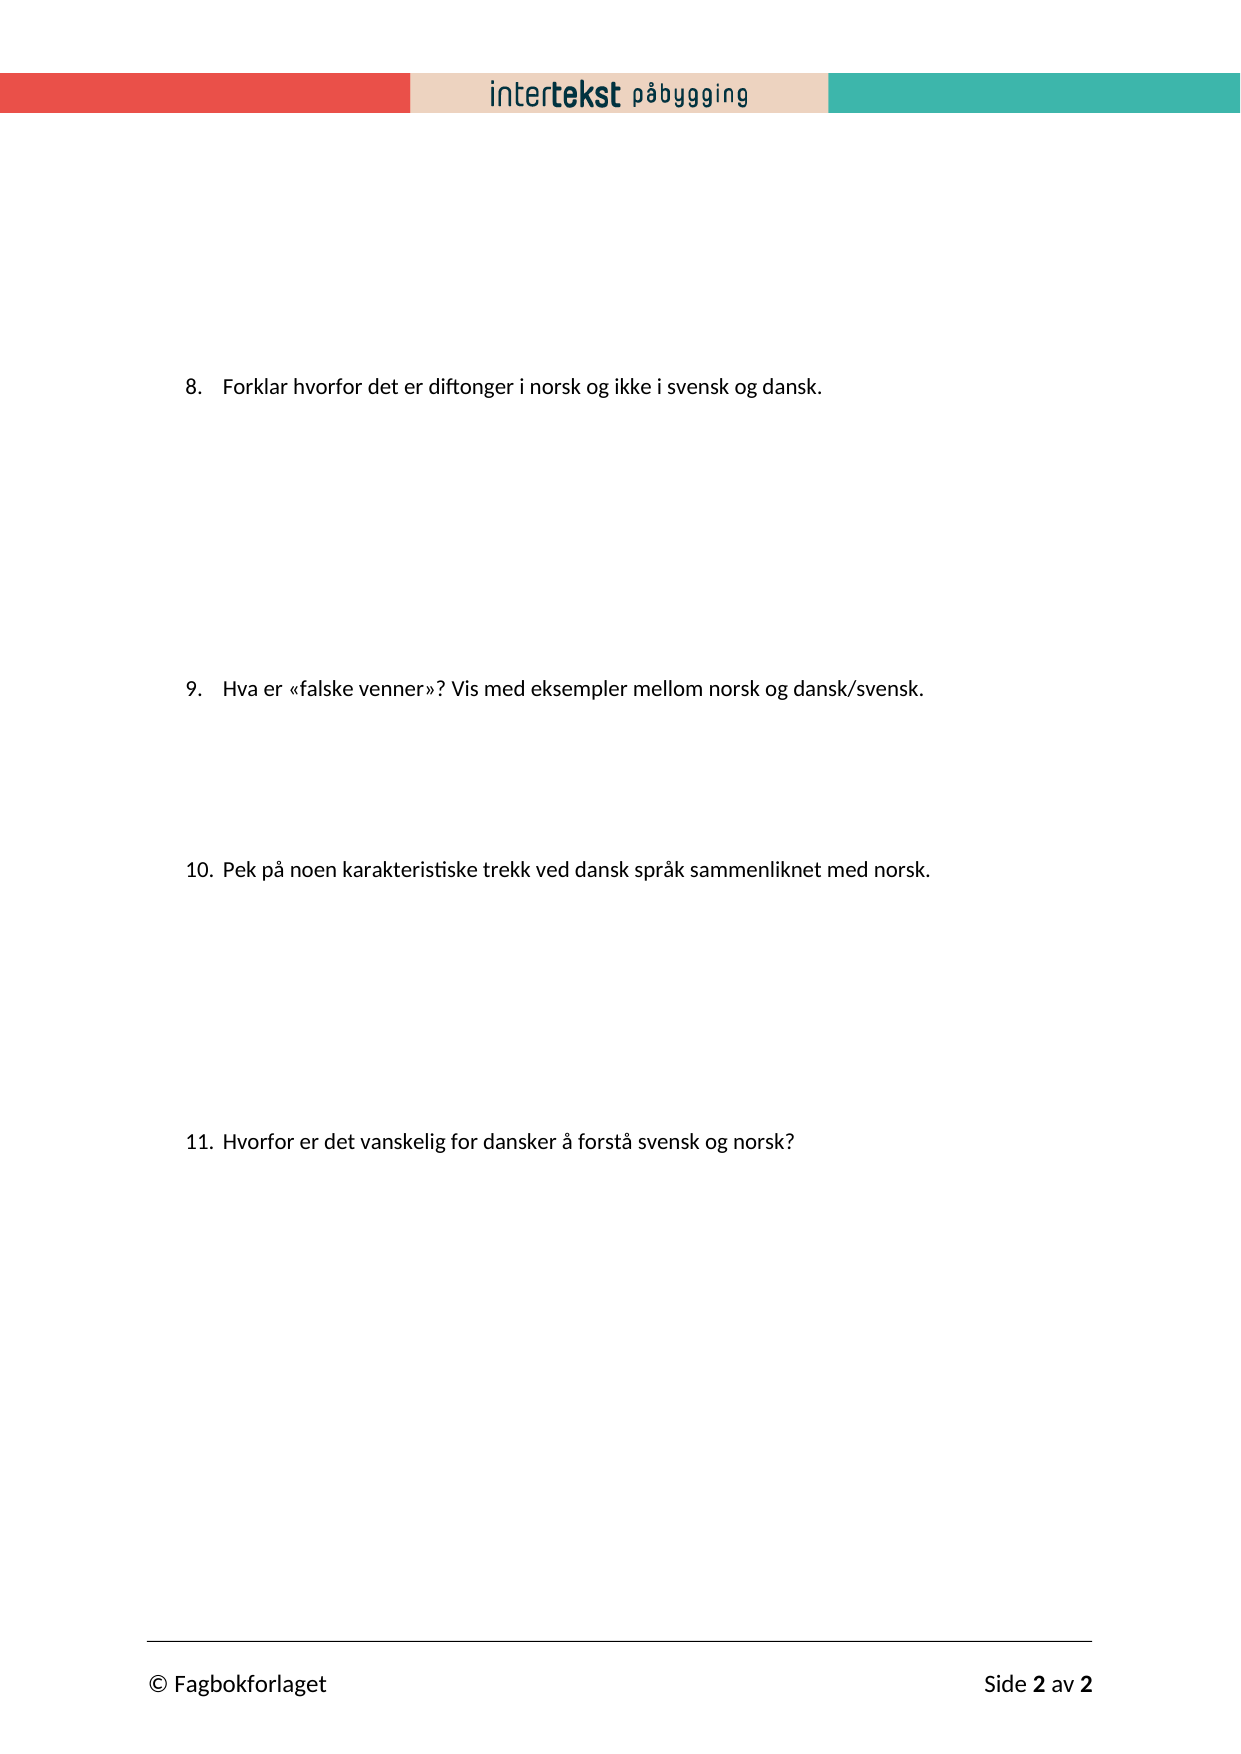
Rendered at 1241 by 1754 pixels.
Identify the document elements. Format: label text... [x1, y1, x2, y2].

picture [0, 73, 1241, 113]
list Hvorfor er det vanskelig for dansker å forstå svensk og norsk? [185, 1127, 1093, 1155]
list Forklar hvorfor det er diftonger i norsk og ikke i svensk og dansk. [185, 372, 1093, 400]
list Hva er «falske venner»? Vis med eksempler mellom norsk og dansk/svensk. [185, 674, 1093, 702]
list Pek på noen karakteristiske trekk ved dansk språk sammenliknet med norsk. [185, 855, 1093, 883]
